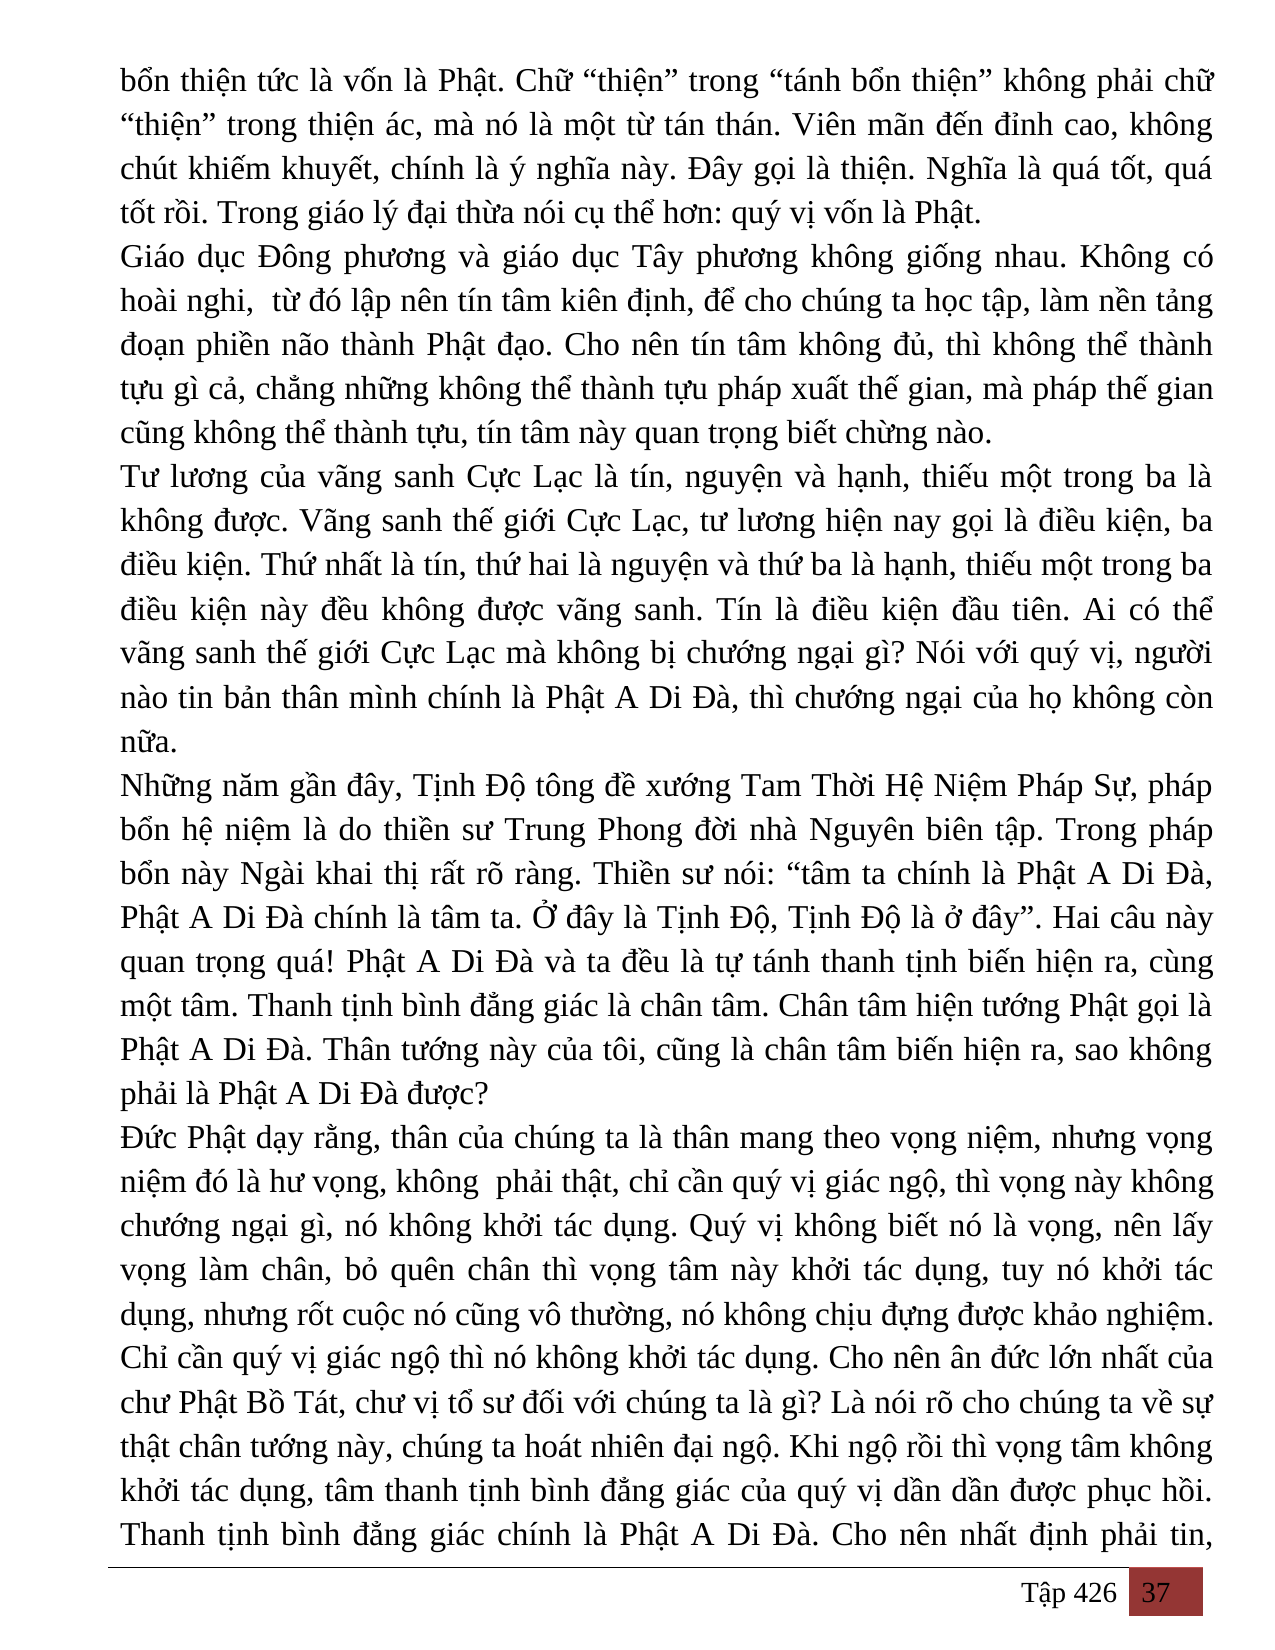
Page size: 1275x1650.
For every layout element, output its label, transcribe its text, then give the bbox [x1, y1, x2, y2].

text Tư lương của vãng sanh Cực Lạc là tín, nguyện và hạnh, thiếu một trong ba là không được. Vãng sanh thế giới Cực Lạc, tư lương hiện nay gọi là điều kiện, ba điều kiện. Thứ nhất là tín, thứ hai là nguyện và thứ ba là hạnh, thiếu một trong ba điều kiện này đều không được vãng sanh. Tín là điều kiện đầu tiên. Ai có thể vãng sanh thế giới Cực Lạc mà không bị chướng ngại gì? Nói với quý vị, người nào tin bản thân mình chính là Phật A Di Đà, thì chướng ngại của họ không còn nữa. [120, 457, 1215, 759]
text Giáo dục Đông phương và giáo dục Tây phương không giống nhau. Không có hoài nghi, từ đó lập nên tín tâm kiên định, để cho chúng ta học tập, làm nền tảng đoạn phiền não thành Phật đạo. Cho nên tín tâm không đủ, thì không thể thành tựu gì cả, chẳng những không thể thành tựu pháp xuất thế gian, mà pháp thế gian cũng không thể thành tựu, tín tâm này quan trọng biết chừng nào. [120, 236, 1215, 451]
text Những năm gần đây, Tịnh Độ tông đề xướng Tam Thời Hệ Niệm Pháp Sự, pháp bổn hệ niệm là do thiền sư Trung Phong đời nhà Nguyên biên tập. Trong pháp bổn này Ngài khai thị rất rõ ràng. Thiền sư nói: “tâm ta chính là Phật A Di Đà, Phật A Di Đà chính là tâm ta. Ở đây là Tịnh Độ, Tịnh Độ là ở đây”. Hai câu này quan trọng quá! Phật A Di Đà và ta đều là tự tánh thanh tịnh biến hiện ra, cùng một tâm. Thanh tịnh bình đẳng giác là chân tâm. Chân tâm hiện tướng Phật gọi là Phật A Di Đà. Thân tướng này của tôi, cũng là chân tâm biến hiện ra, sao không phải là Phật A Di Đà được? [120, 765, 1215, 1112]
